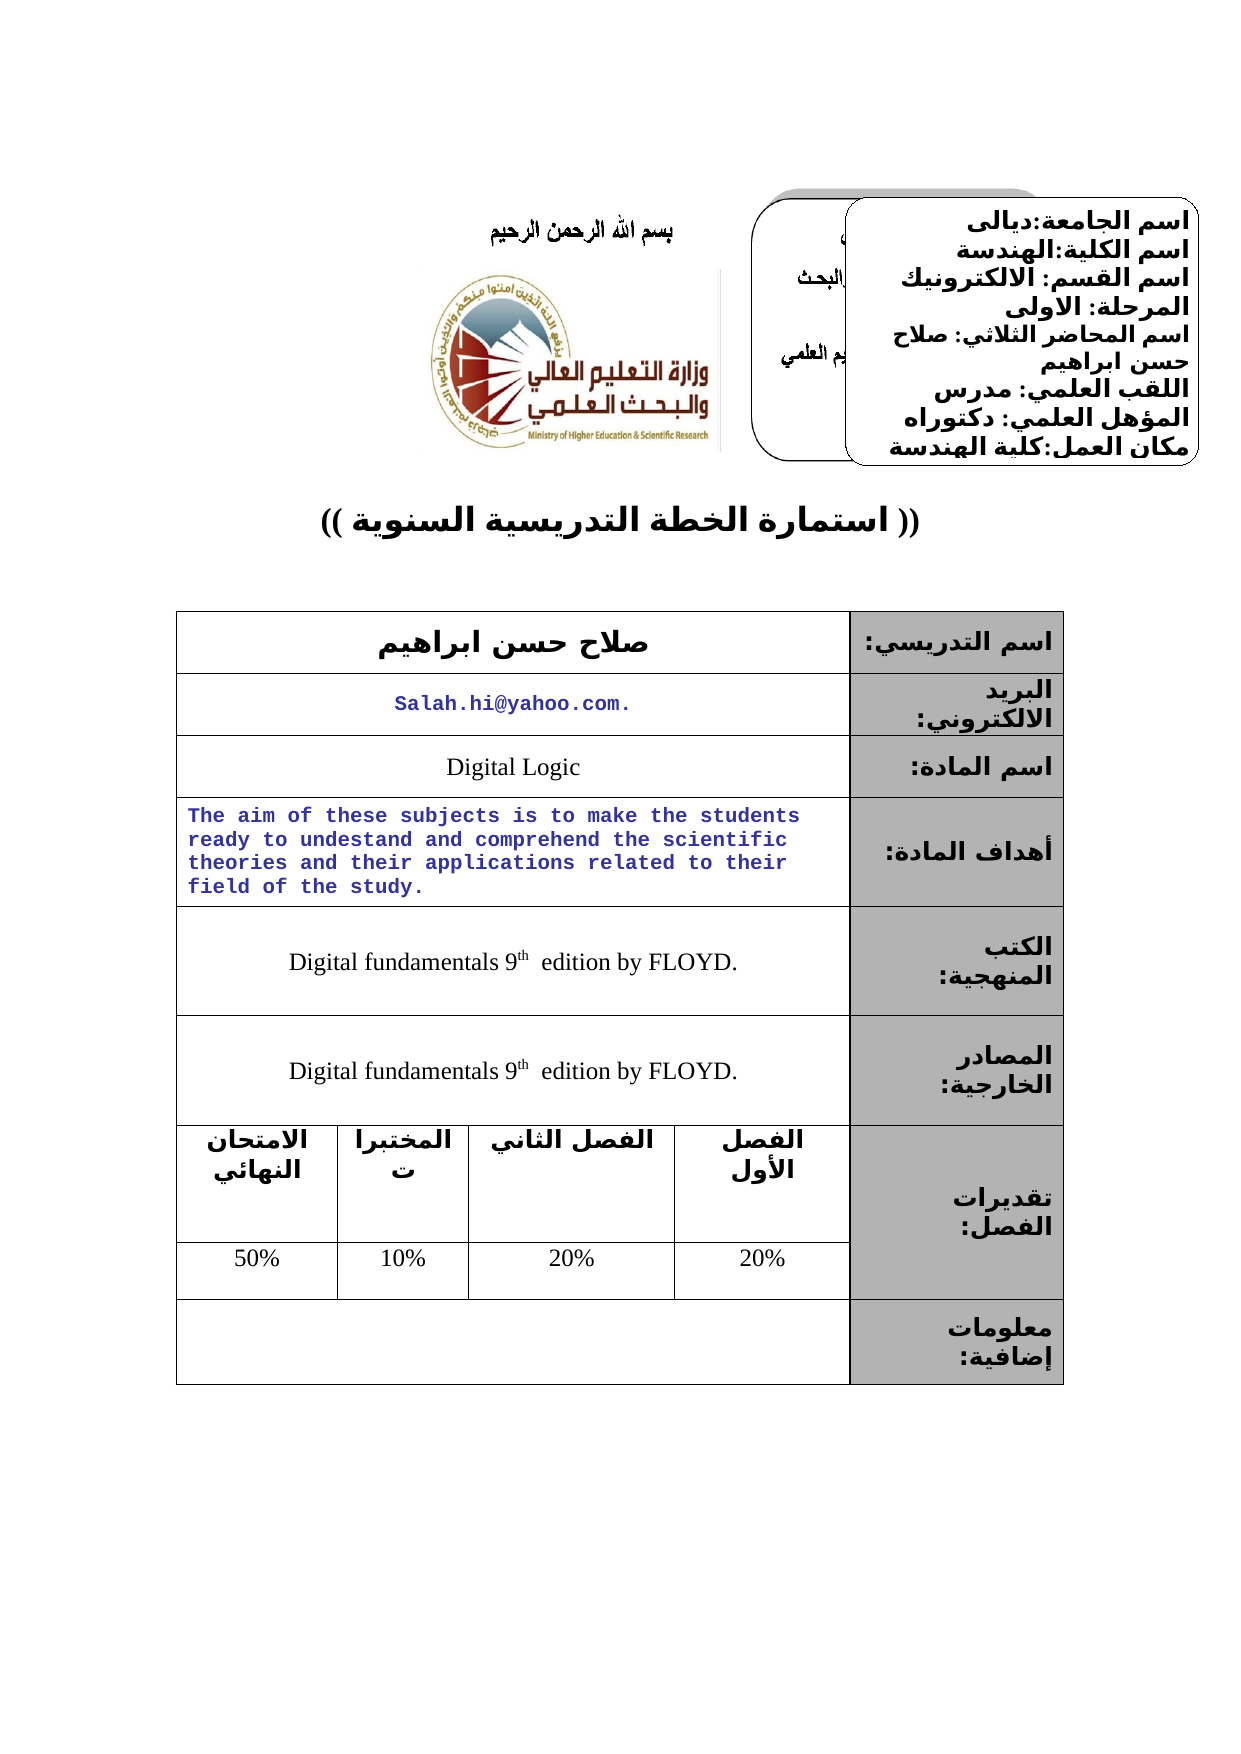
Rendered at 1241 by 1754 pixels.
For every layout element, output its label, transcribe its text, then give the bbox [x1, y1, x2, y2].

text (( استمارة الخطة التدريسية السنوية )) [187, 500, 1053, 539]
table_cell Digital Logic [177, 736, 849, 797]
table_cell [177, 1300, 849, 1384]
table_cell 20% [469, 1243, 674, 1299]
table_cell اسم المادة: [851, 736, 1063, 797]
table_cell الفصل الثاني [469, 1126, 674, 1242]
table_header اسم التدريسي: [851, 612, 1063, 673]
table_cell Salah.hi@yahoo.com. [177, 674, 849, 735]
table_cell 20% [675, 1243, 849, 1299]
table_cell The aim of these subjects is to make the students ready to undestand and comprehend the scientific theories and their applications related to their field of the study. [177, 798, 849, 906]
table_cell المصادر الخارجية: [851, 1016, 1063, 1125]
table_cell الفصل الأول [675, 1126, 849, 1242]
table_cell 50% [177, 1243, 337, 1299]
table_cell تقديرات الفصل: [851, 1126, 1063, 1299]
table_cell الكتب المنهجية: [851, 907, 1063, 1015]
table_cell 10% [338, 1243, 468, 1299]
table_cell الامتحان النهائي [177, 1126, 337, 1242]
table_cell البريد الالكتروني: [851, 674, 1063, 735]
table_cell المختبرات [338, 1126, 468, 1242]
table_cell Digital fundamentals 9th edition by FLOYD. [177, 1016, 849, 1125]
table_cell معلومات إضافية: [851, 1300, 1063, 1384]
table_cell أهداف المادة: [851, 798, 1063, 906]
table_cell Digital fundamentals 9th edition by FLOYD. [177, 907, 849, 1015]
picture [400, 188, 1053, 462]
table_header صلاح حسن ابراهيم [177, 612, 849, 673]
